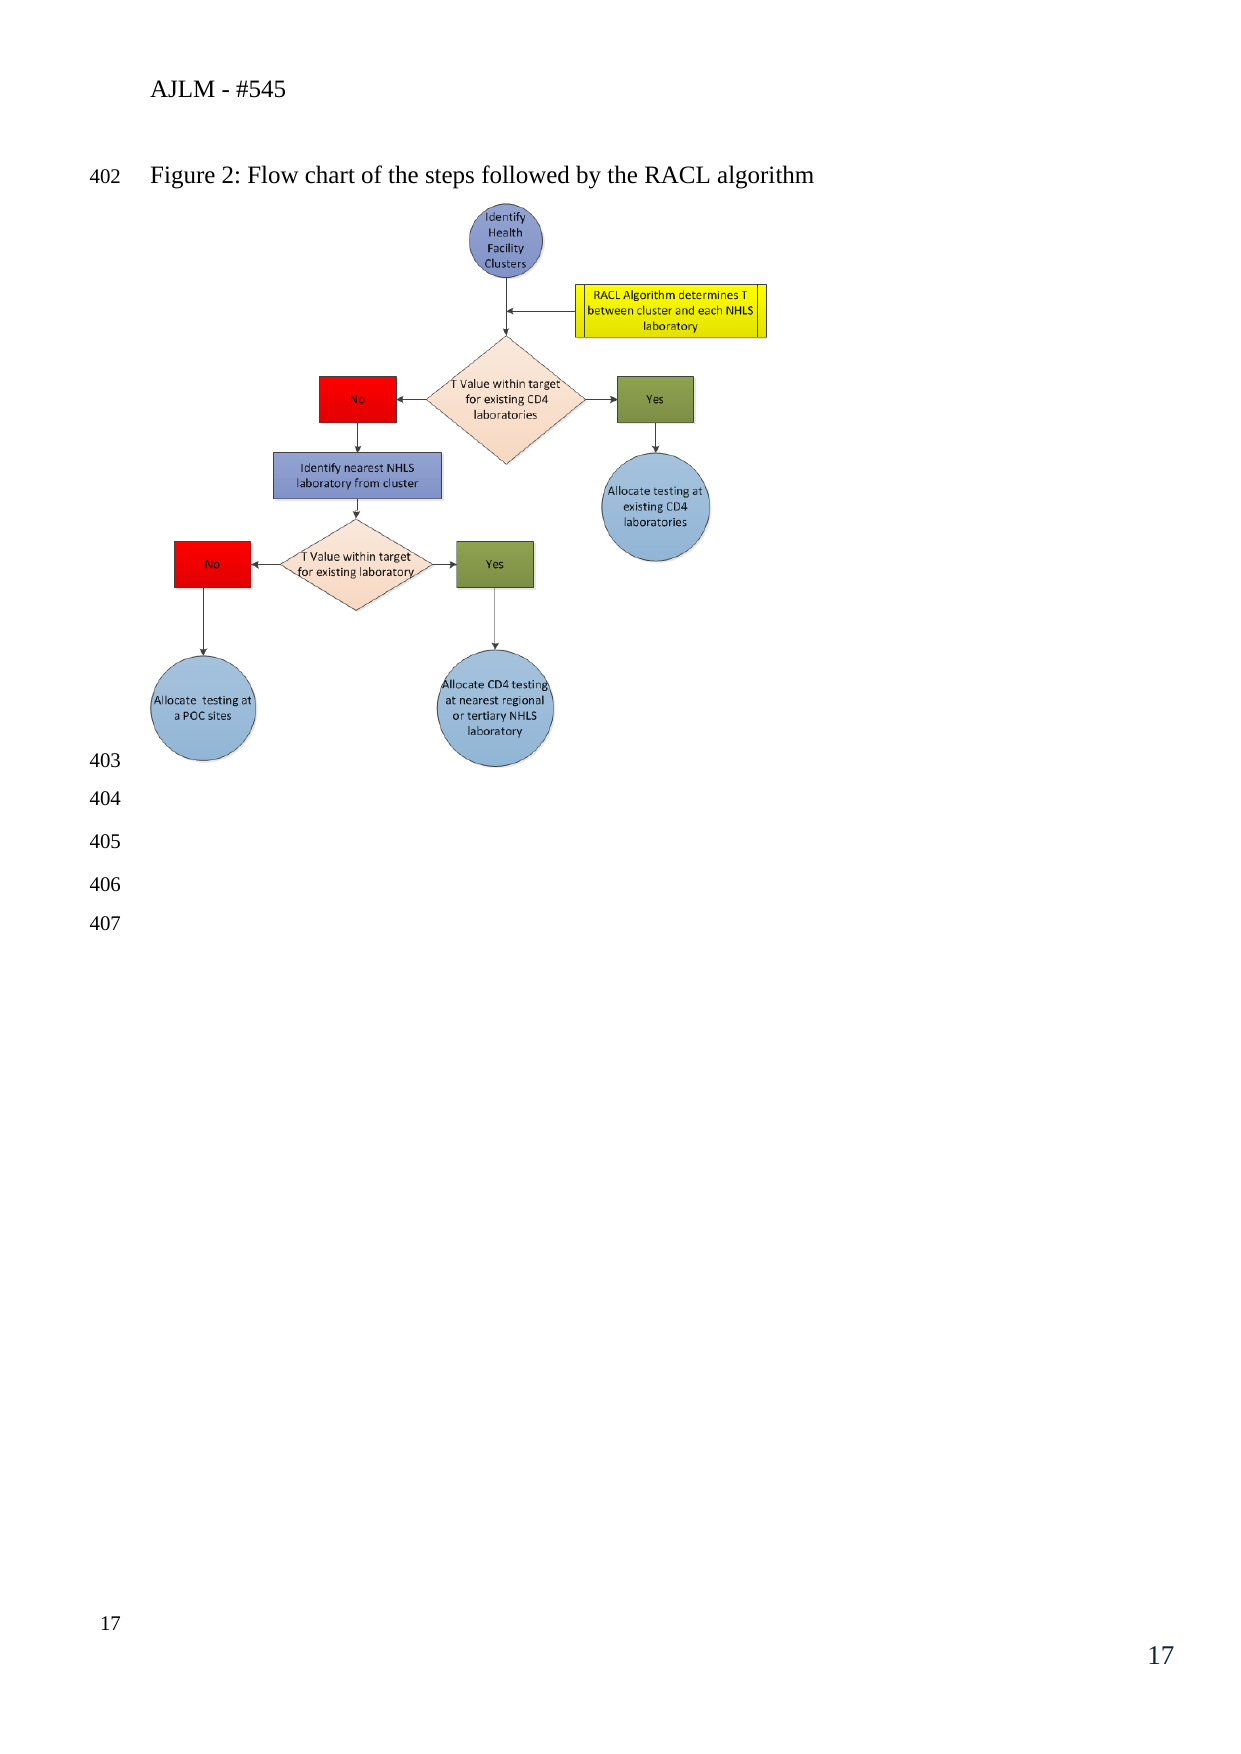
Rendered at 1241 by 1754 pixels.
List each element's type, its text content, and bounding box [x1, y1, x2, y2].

picture [150, 203, 768, 768]
text Figure 2: Flow chart of the steps followed by the RACL algorithm [150, 160, 1090, 189]
